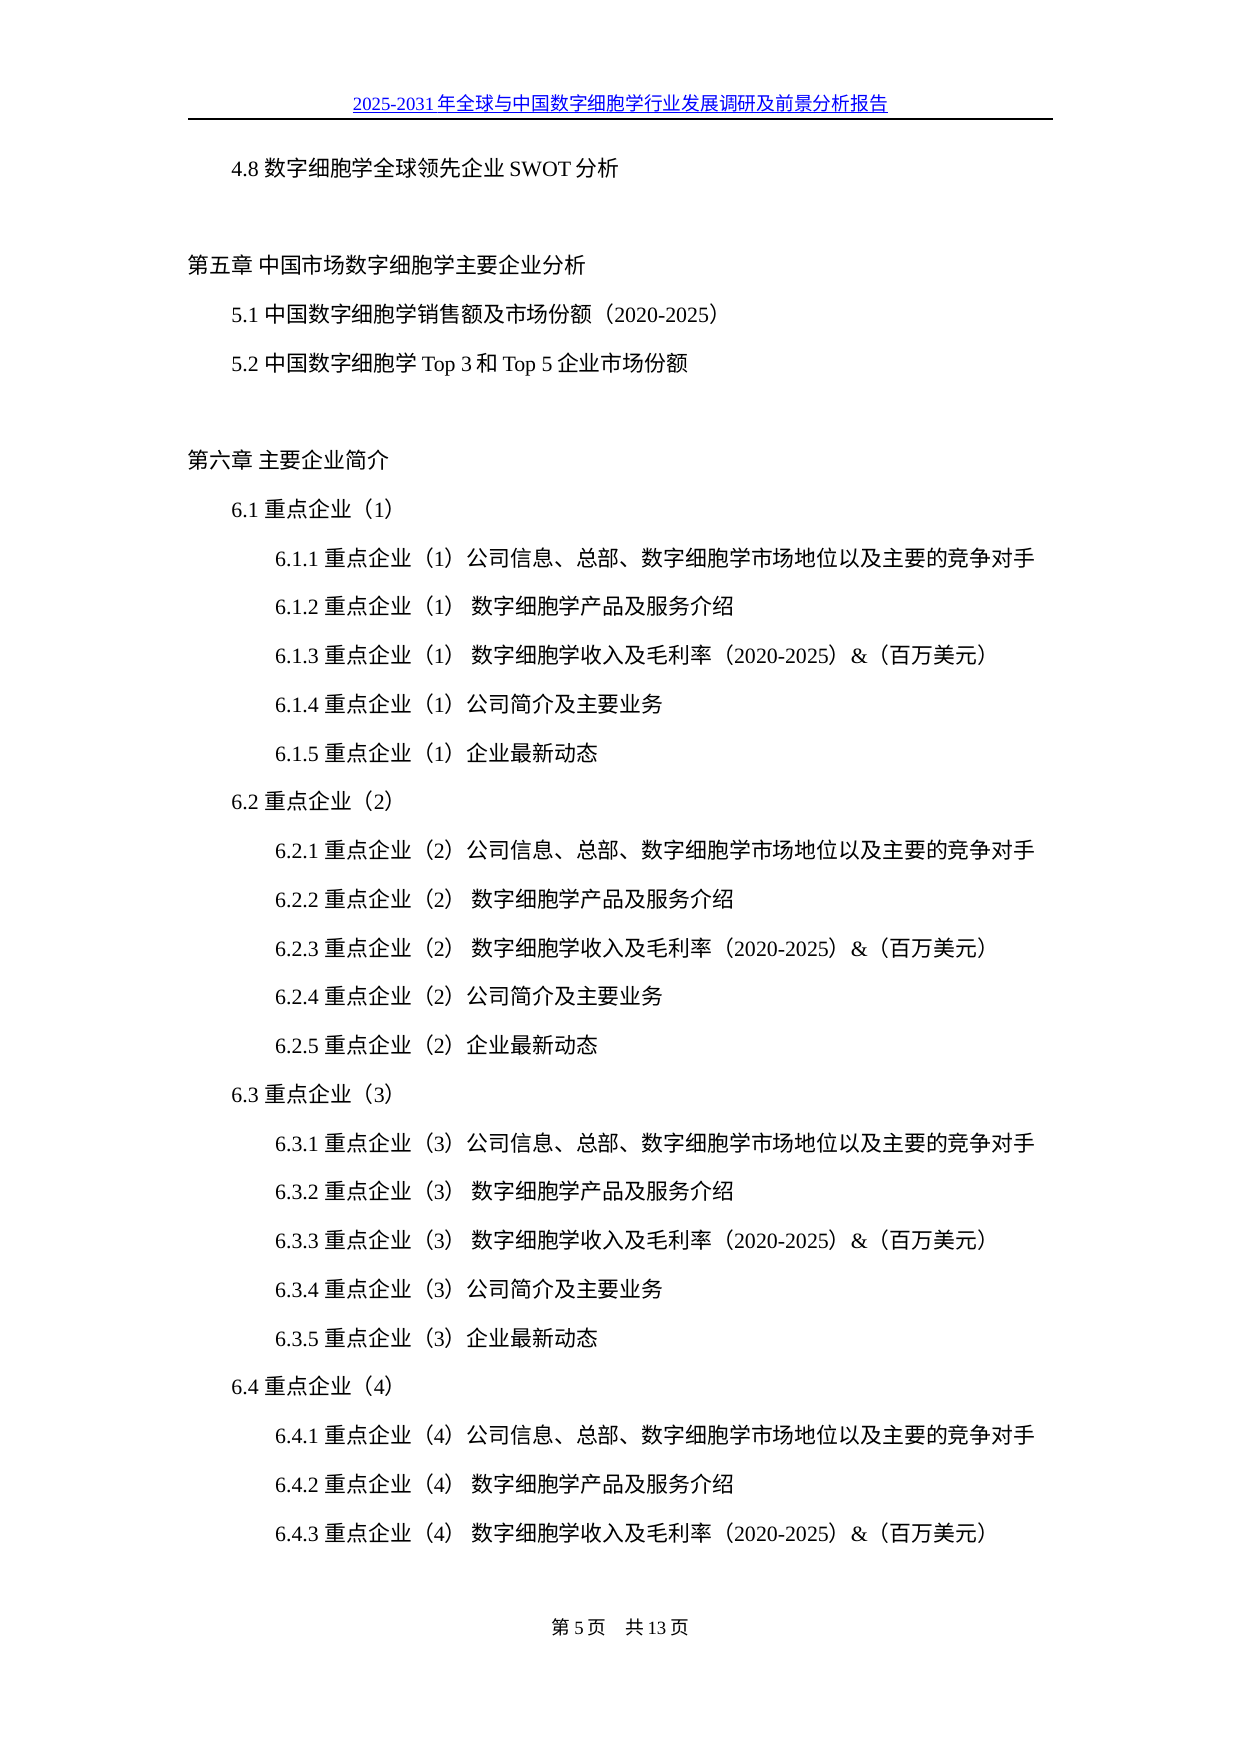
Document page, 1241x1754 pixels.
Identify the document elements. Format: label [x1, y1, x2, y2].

text [187, 150, 1053, 1548]
